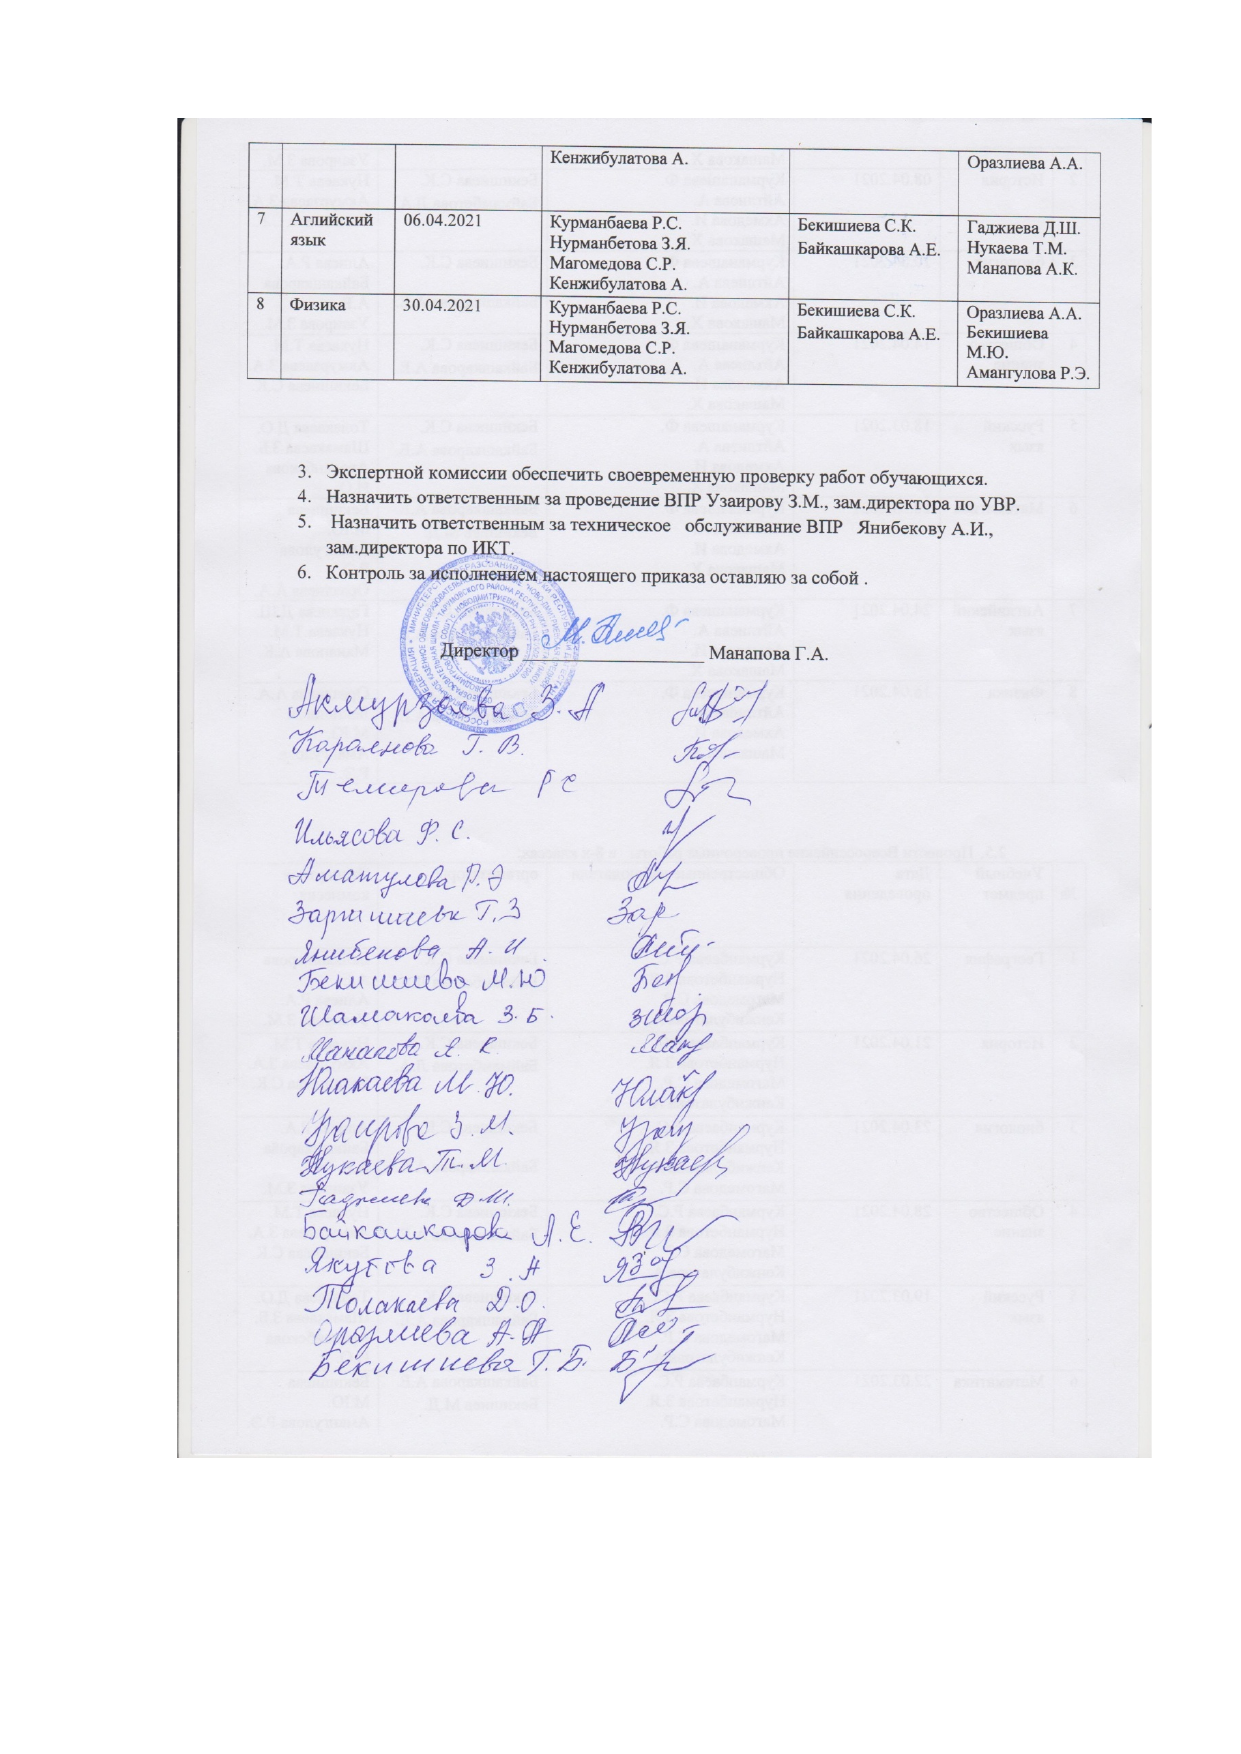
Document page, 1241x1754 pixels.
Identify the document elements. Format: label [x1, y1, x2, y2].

picture [177, 118, 1152, 1458]
